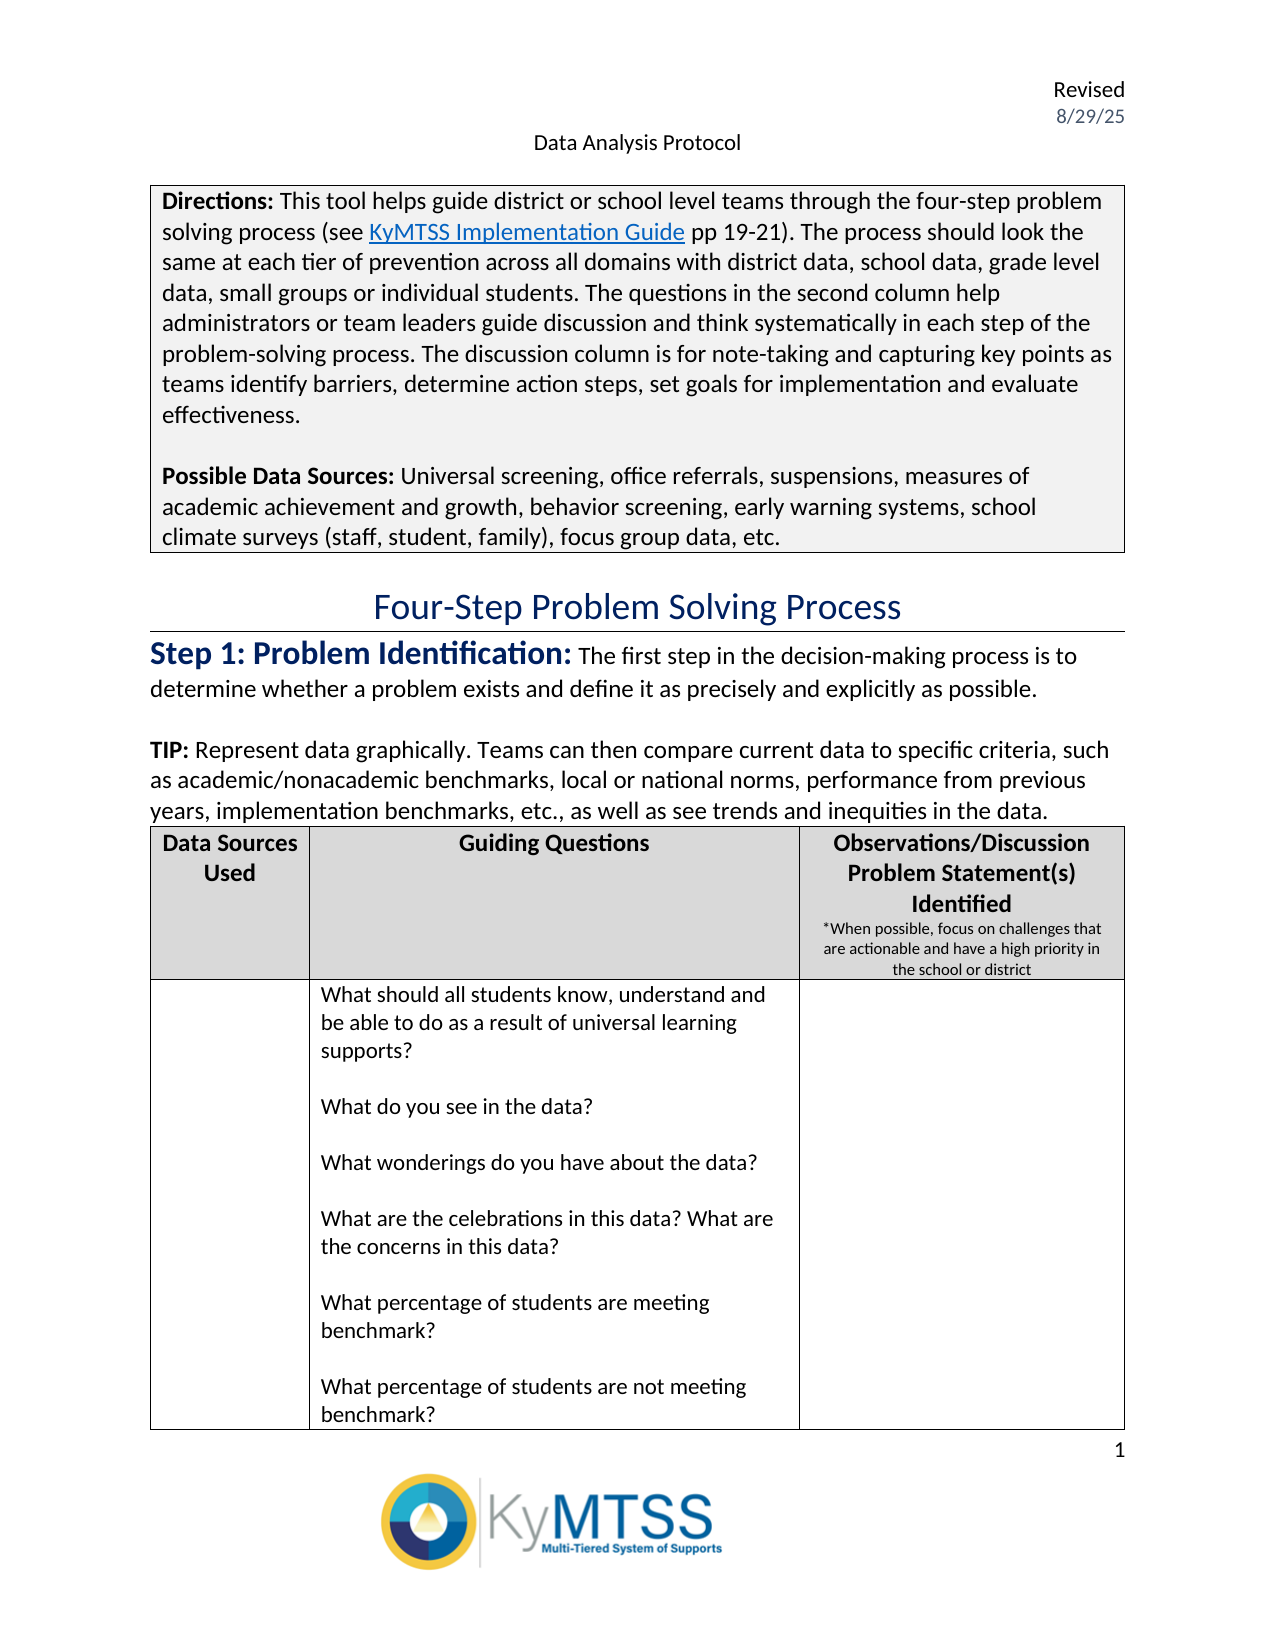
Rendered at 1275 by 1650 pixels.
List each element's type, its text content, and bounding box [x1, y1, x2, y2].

table_cell [151, 980, 309, 1428]
picture [375, 1463, 748, 1575]
text Four-Step Problem Solving Process [150, 583, 1125, 631]
table_cell [800, 980, 1124, 1428]
text TIP: Represent data graphically. Teams can then compare current data to specific criteria, such as academic/nonacademic benchmarks, local or national norms, performance from previous years, implementation benchmarks, etc., as well as see trends and inequities in the data. [150, 734, 1125, 826]
table_header Guiding Questions [310, 827, 799, 979]
table_header Data Sources Used [151, 827, 309, 979]
text Step 1: Problem Identification: The first step in the decision-making process is to determine whether a problem exists and define it as precisely and explicitly as possible. [150, 632, 1125, 703]
table_header Observations/Discussion Problem Statement(s) Identified *When possible, focus on challenges that are actionable and have a high priority in the school or district [800, 827, 1124, 979]
table_header Directions: This tool helps guide district or school level teams through the four-step problem solving process (see KyMTSS Implementation Guide pp 19-21). The process should look the same at each tier of prevention across all domains with district data, school data, grade level data, small groups or individual students. The questions in the second column help administrators or team leaders guide discussion and think systematically in each step of the problem-solving process. The discussion column is for note-taking and capturing key points as teams identify barriers, determine action steps, set goals for implementation and evaluate effectiveness. Possible Data Sources: Universal screening, office referrals, suspensions, measures of academic achievement and growth, behavior screening, early warning systems, school climate surveys (staff, student, family), focus group data, etc. [151, 186, 1124, 552]
